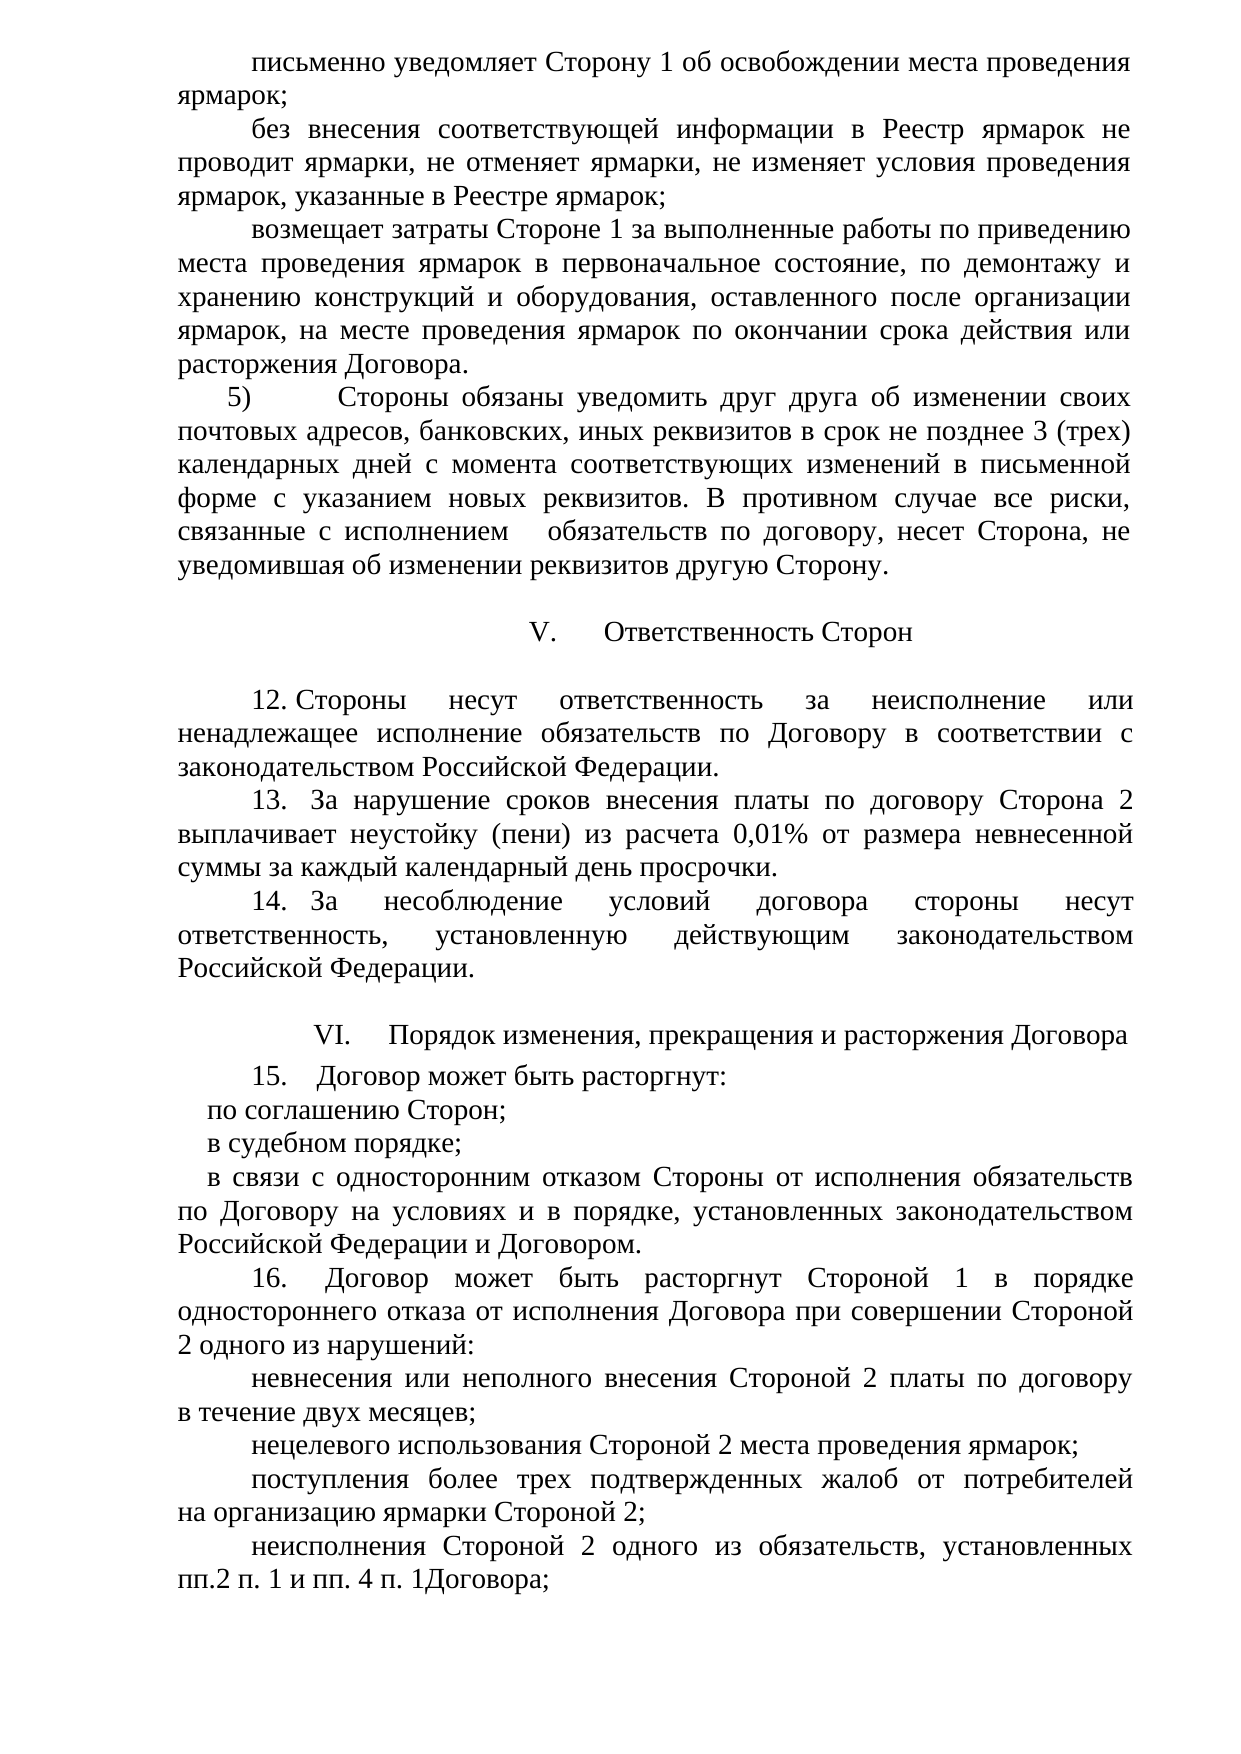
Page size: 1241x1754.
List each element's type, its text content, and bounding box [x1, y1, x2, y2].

list Договор может быть расторгнут Стороной 1 в порядке одностороннего отказа от исполнения Договора при совершении Стороной 2 одного из нарушений: [177, 1260, 1134, 1360]
text в связи с односторонним отказом Стороны от исполнения обязательств по Договору на условиях и в порядке, установленных законодательством Российской Федерации и Договором. [177, 1159, 1134, 1260]
text невнесения или неполного внесения Стороной 2 платы по договору в течение двух месяцев; [177, 1360, 1134, 1427]
text без внесения соответствующей информации в Реестр ярмарок не проводит ярмарки, не отменяет ярмарки, не изменяет условия проведения ярмарок, указанные в Реестре ярмарок; [177, 111, 1131, 212]
list За нарушение сроков внесения платы по договору Сторона 2 выплачивает неустойку (пени) из расчета 0,01% от размера невнесенной суммы за каждый календарный день просрочки. [177, 782, 1134, 883]
list За несоблюдение условий договора стороны несут ответственность, установленную действующим законодательством Российской Федерации. [177, 883, 1134, 984]
text по соглашению Сторон; [177, 1092, 547, 1126]
list Стороны несут ответственность за неисполнение или ненадлежащее исполнение обязательств по Договору в соответствии с законодательством Российской Федерации. [177, 682, 1134, 782]
text поступления более трех подтвержденных жалоб от потребителей на организацию ярмарки Стороной 2; [177, 1461, 1134, 1528]
list Ответственность Сторон [290, 614, 1152, 648]
text возмещает затраты Стороне 1 за выполненные работы по приведению места проведения ярмарок в первоначальное состояние, по демонтажу и хранению конструкций и оборудования, оставленного после организации ярмарок, на месте проведения ярмарок по окончании срока действия или расторжения Договора. [177, 212, 1131, 380]
text в судебном порядке; [177, 1126, 547, 1159]
text неисполнения Стороной 2 одного из обязательств, установленных пп.2 п. 1 и пп. 4 п. 1Договора; [177, 1528, 1134, 1595]
list Порядок изменения, прекращения и расторжения Договора [290, 1017, 1152, 1051]
list Договор может быть расторгнут: [207, 1058, 1152, 1092]
text письменно уведомляет Сторону 1 об освобождении места проведения ярмарок; [177, 44, 1131, 111]
text нецелевого использования Стороной 2 места проведения ярмарок; [177, 1427, 1152, 1461]
list Стороны обязаны уведомить друг друга об изменении своих почтовых адресов, банковских, иных реквизитов в срок не позднее 3 (трех) календарных дней с момента соответствующих изменений в письменной форме с указанием новых реквизитов. В противном случае все риски, связанные с исполнением обязательств по договору, несет Сторона, не уведомившая об изменении реквизитов другую Сторону. [177, 380, 1131, 581]
